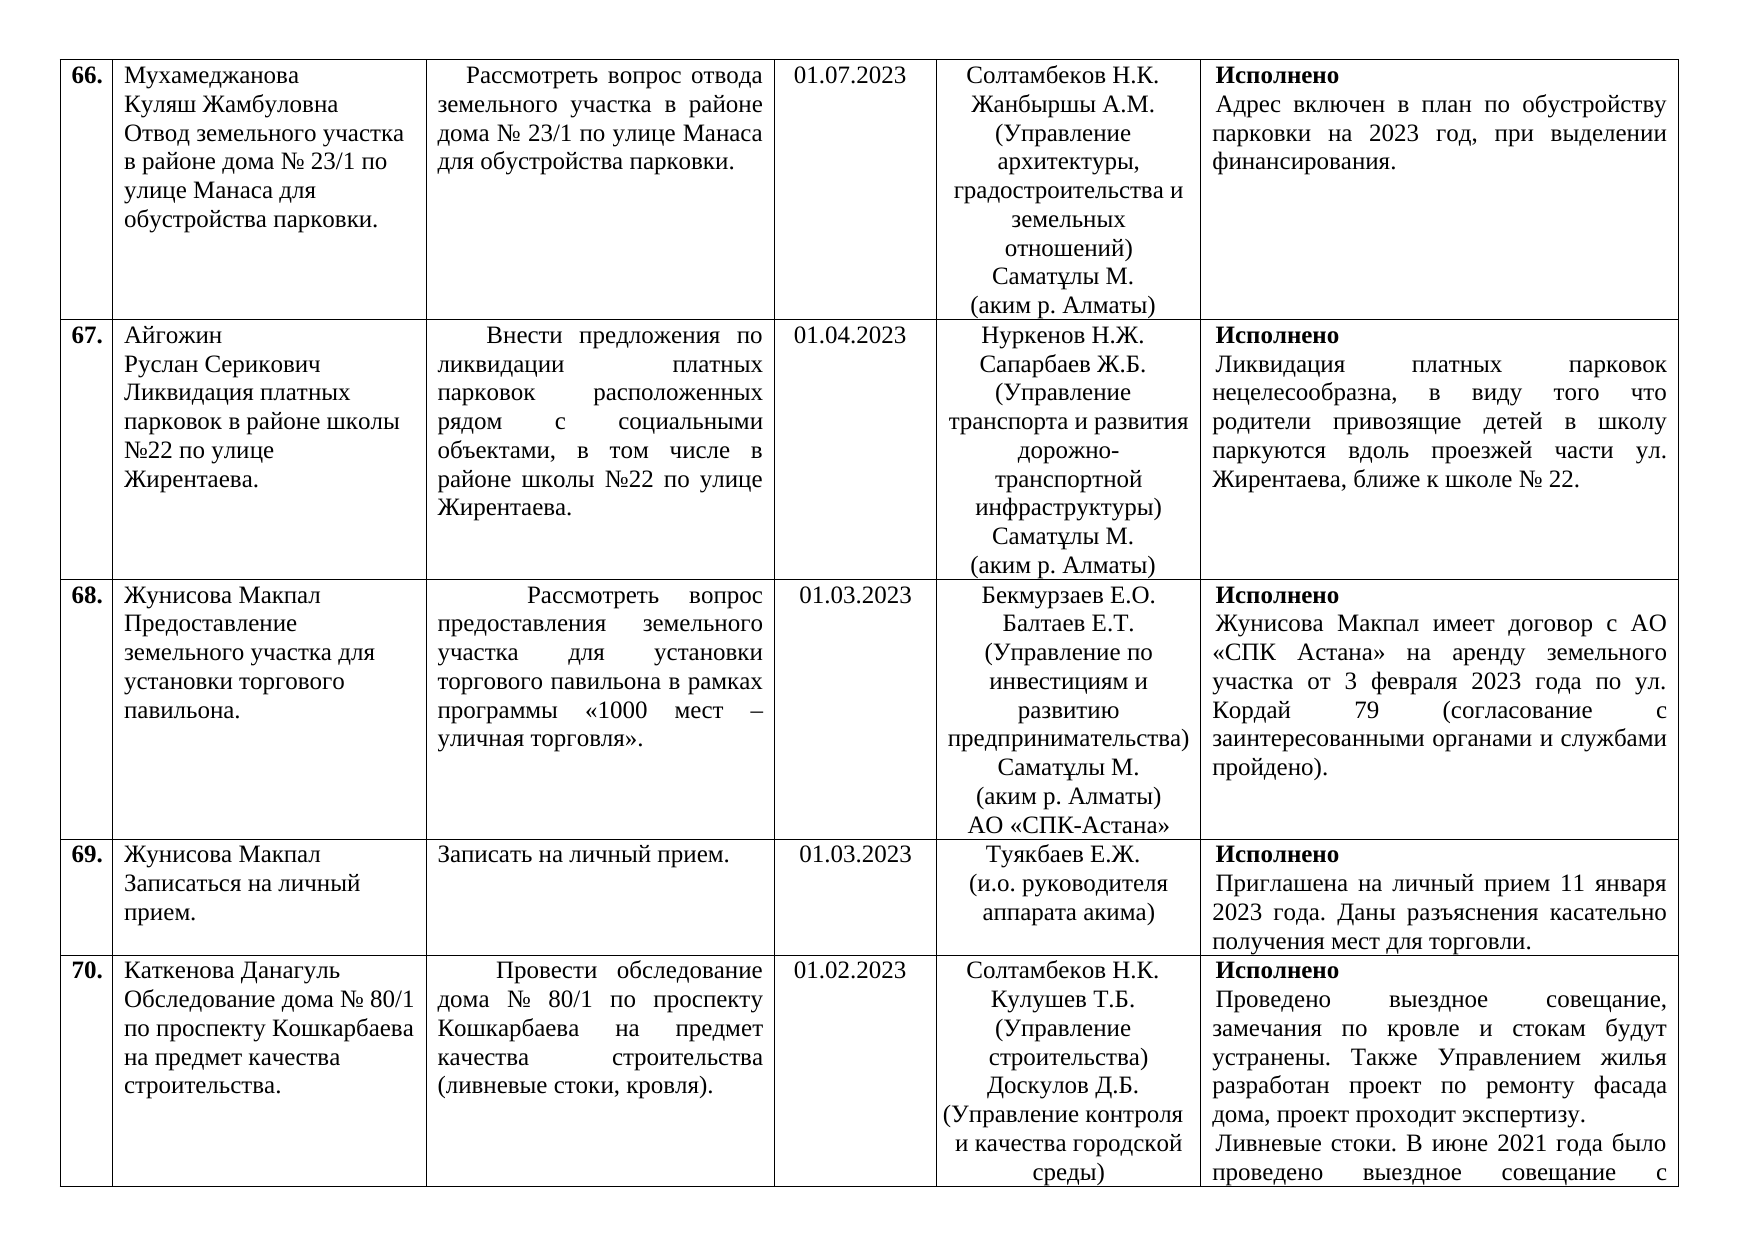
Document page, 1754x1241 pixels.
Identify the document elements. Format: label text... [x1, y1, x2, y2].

table_cell [61, 580, 112, 838]
table_cell Айгожин Руслан Серикович Ликвидация платных парковок в районе школы №22 по улице Жирентаева. [113, 320, 426, 579]
table_cell [61, 840, 112, 954]
table_cell Жунисова Макпал Записаться на личный прием. [113, 840, 426, 954]
table_cell Записать на личный прием. [427, 840, 774, 954]
table_cell Мухамеджанова Куляш Жамбуловна Отвод земельного участка в районе дома № 23/1 по улице Манаса для обустройства парковки. [113, 60, 426, 319]
table_cell Исполнено Ликвидация платных парковок нецелесообразна, в виду того что родители привозящие детей в школу паркуются вдоль проезжей части ул. Жирентаева, ближе к школе № 22. [1201, 320, 1678, 579]
table_cell Бекмурзаев Е.О. Балтаев Е.Т. (Управление по инвестициям и развитию предпринимательства) Саматұлы М. (аким р. Алматы) АО «СПК-Астана» [937, 580, 1200, 838]
table_cell Исполнено Жунисова Макпал имеет договор с АО «СПК Астана» на аренду земельного участка от 3 февраля 2023 года по ул. Кордай 79 (согласование с заинтересованными органами и службами пройдено). [1201, 580, 1678, 838]
table_cell 01.02.2023 [775, 956, 936, 1186]
table_cell Внести предложения по ликвидации платных парковок расположенных рядом с социальными объектами, в том числе в районе школы №22 по улице Жирентаева. [427, 320, 774, 579]
table_cell 01.04.2023 [775, 320, 936, 579]
table_cell Исполнено Адрес включен в план по обустройству парковки на 2023 год, при выделении финансирования. [1201, 60, 1678, 319]
table_cell Жунисова Макпал Предоставление земельного участка для установки торгового павильона. [113, 580, 426, 838]
table_cell Рассмотреть вопрос отвода земельного участка в районе дома № 23/1 по улице Манаса для обустройства парковки. [427, 60, 774, 319]
table_cell Нуркенов Н.Ж. Сапарбаев Ж.Б. (Управление транспорта и развития дорожно-транспортной инфраструктуры) Саматұлы М. (аким р. Алматы) [937, 320, 1200, 579]
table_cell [1201, 956, 1678, 1186]
table_cell [61, 320, 112, 579]
table_cell [61, 60, 112, 319]
table_cell [61, 956, 112, 1186]
table_cell Исполнено Приглашена на личный прием 11 января 2023 года. Даны разъяснения касательно получения мест для торговли. [1201, 840, 1678, 954]
table_cell 01.03.2023 [775, 580, 936, 838]
table_cell 01.03.2023 [775, 840, 936, 954]
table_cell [427, 956, 774, 1186]
table_cell 01.07.2023 [775, 60, 936, 319]
table_cell Рассмотреть вопрос предоставления земельного участка для установки торгового павильона в рамках программы «1000 мест – уличная торговля». [427, 580, 774, 838]
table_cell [937, 956, 1200, 1186]
table_cell Туякбаев Е.Ж. (и.о. руководителя аппарата акима) [937, 840, 1200, 954]
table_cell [113, 956, 426, 1186]
table_cell Солтамбеков Н.К. Жанбыршы А.М. (Управление архитектуры, градостроительства и земельных отношений) Саматұлы М. (аким р. Алматы) [937, 60, 1200, 319]
